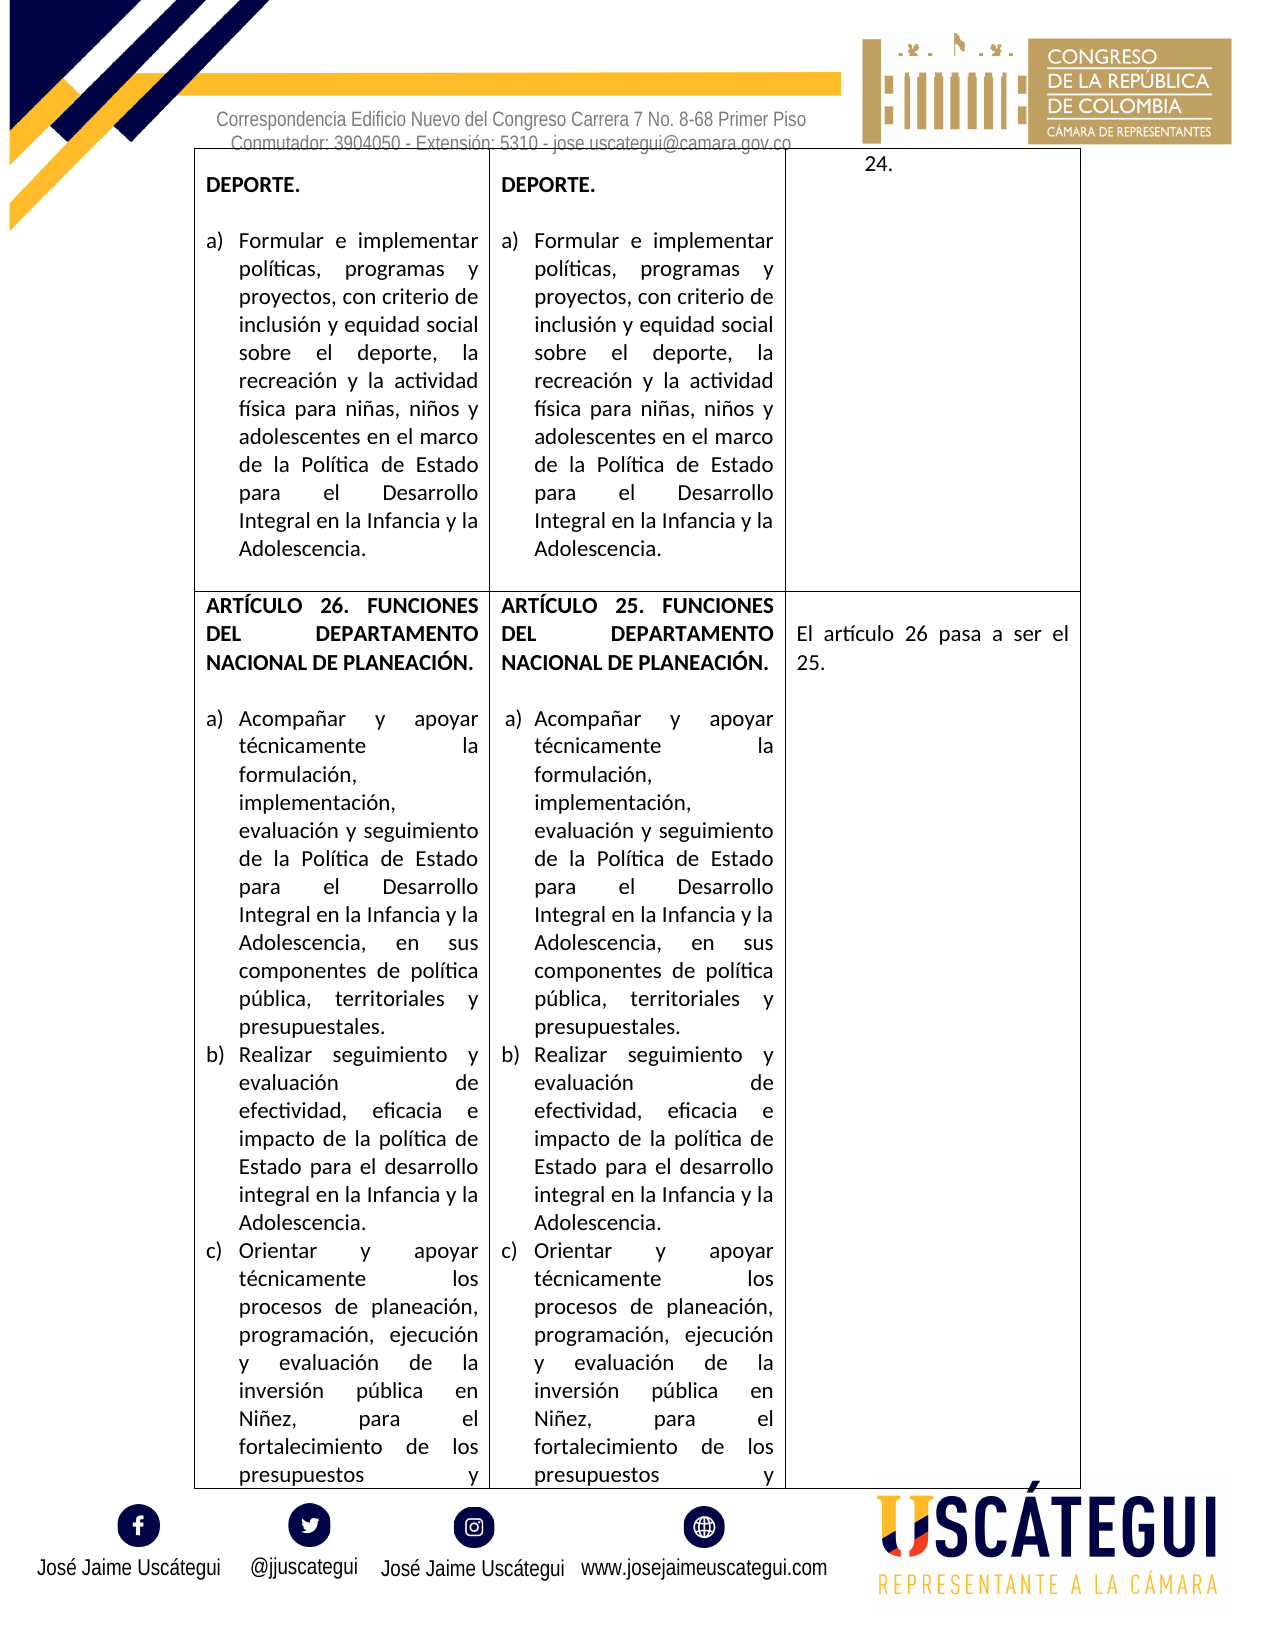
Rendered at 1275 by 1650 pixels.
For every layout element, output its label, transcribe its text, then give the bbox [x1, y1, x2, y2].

picture [355, 137, 360, 148]
picture [473, 140, 478, 148]
picture [641, 140, 646, 148]
table_cell El artículo 26 pasa a ser el 25. [786, 592, 1080, 1488]
picture [530, 137, 535, 148]
picture [9, 0, 841, 231]
picture [559, 140, 564, 148]
picture [683, 1506, 725, 1548]
picture [860, 33, 1235, 146]
picture [783, 140, 788, 148]
picture [374, 137, 379, 148]
picture [752, 140, 757, 148]
picture [869, 1470, 1230, 1617]
picture [245, 140, 250, 148]
picture [288, 1503, 331, 1547]
table_cell El artículo 25 pasa a ser el 24. [786, 149, 1080, 591]
picture [453, 1507, 495, 1548]
picture [311, 140, 316, 148]
picture [668, 140, 673, 148]
picture [743, 140, 748, 148]
picture [393, 137, 398, 148]
picture [117, 1504, 160, 1547]
